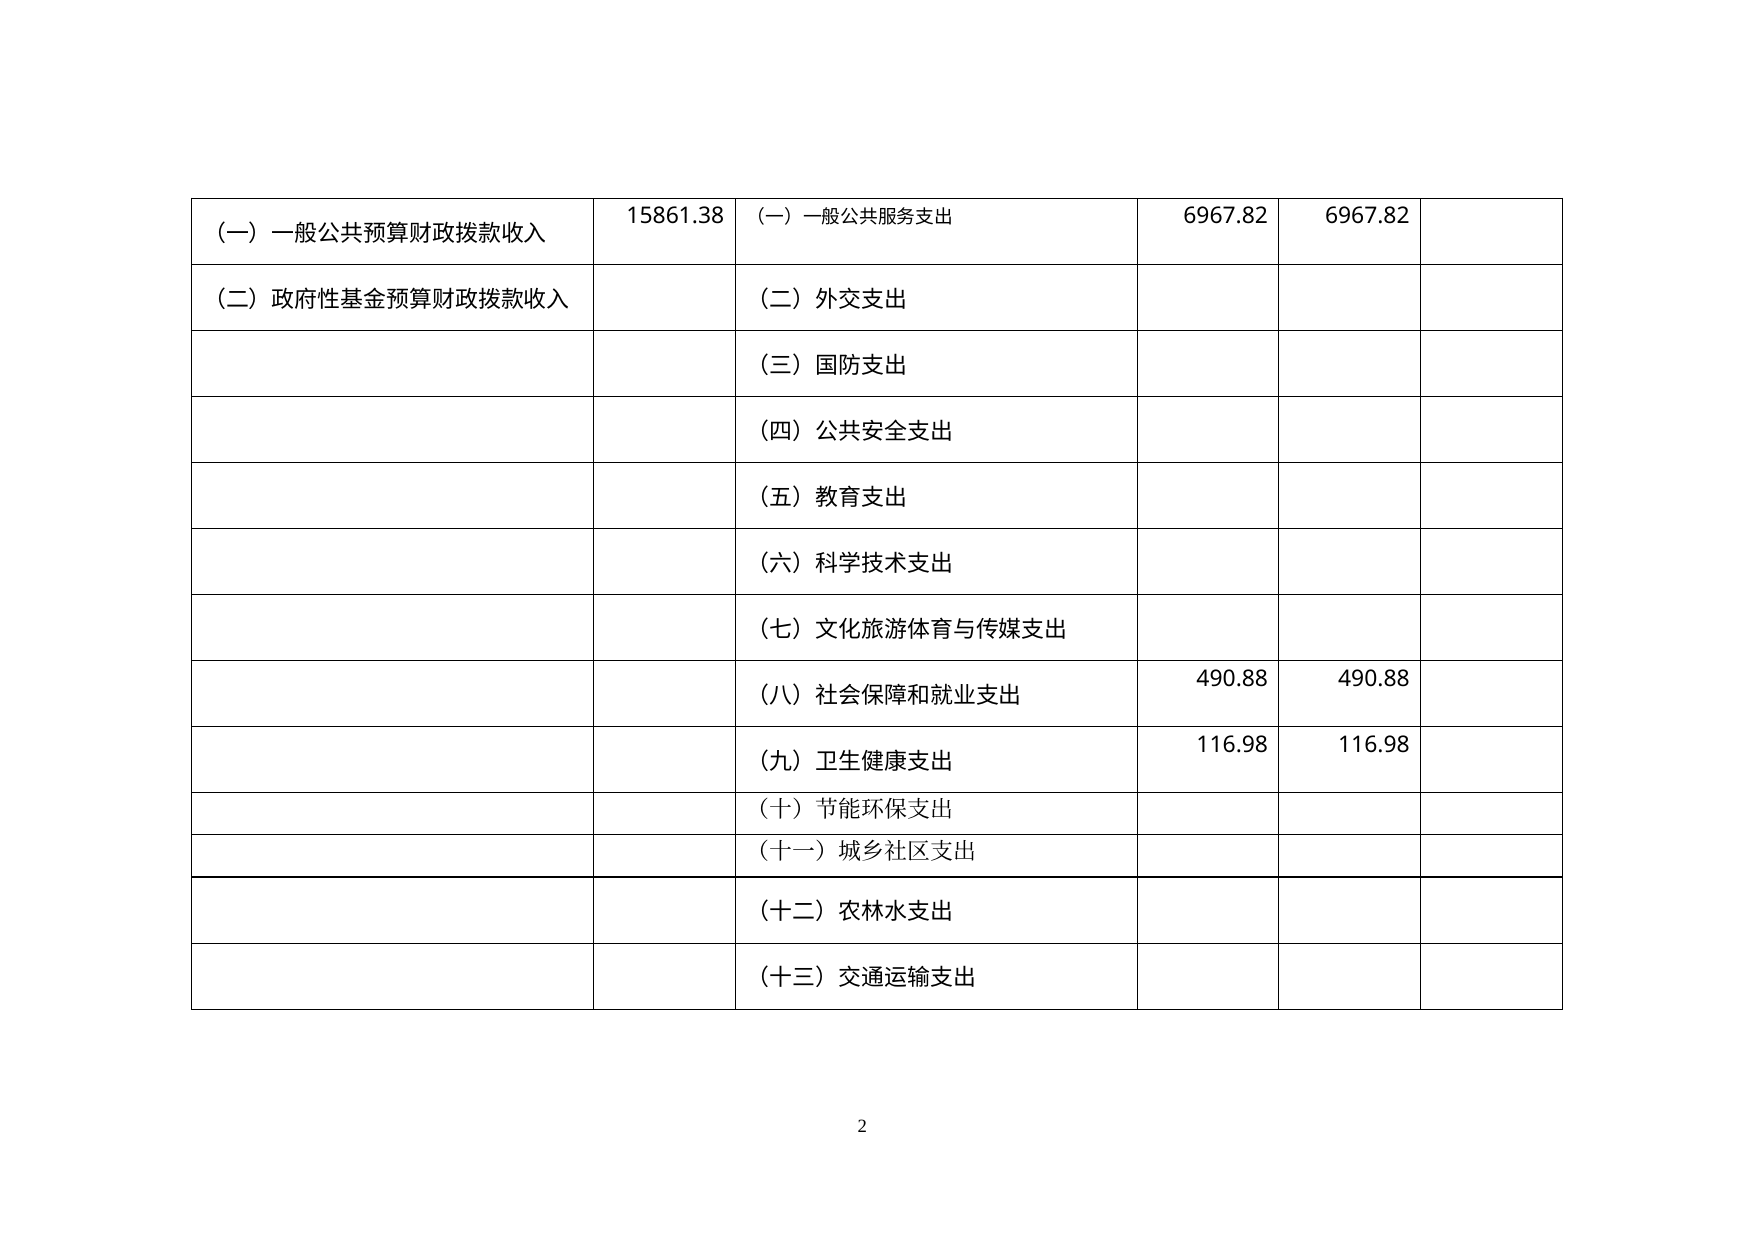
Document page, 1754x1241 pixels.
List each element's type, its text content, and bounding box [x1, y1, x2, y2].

table_cell （八）社会保障和就业支出 [736, 661, 1137, 726]
table_cell [594, 595, 735, 660]
table_cell [1279, 878, 1420, 942]
table_cell [1421, 331, 1562, 396]
table_cell [594, 661, 735, 726]
table_cell [1279, 595, 1420, 660]
table_cell [1421, 199, 1562, 264]
table_cell [192, 595, 593, 660]
table_cell 6967.82 [1138, 199, 1278, 264]
table_cell [1421, 265, 1562, 330]
table_cell [192, 463, 593, 528]
table_cell [1138, 793, 1278, 834]
table_cell [1138, 529, 1278, 594]
table_cell （三）国防支出 [736, 331, 1137, 396]
table_cell [594, 727, 735, 792]
table_cell （十二）农林水支出 [736, 878, 1137, 942]
table_cell （六）科学技术支出 [736, 529, 1137, 594]
table_cell [594, 463, 735, 528]
table_cell [192, 331, 593, 396]
table_cell （七）文化旅游体育与传媒支出 [736, 595, 1137, 660]
table_cell [1138, 397, 1278, 462]
table_cell [192, 944, 593, 1008]
table_cell [1138, 878, 1278, 942]
table_cell [192, 878, 593, 942]
table_cell 490.88 [1138, 661, 1278, 726]
table_cell [1421, 878, 1562, 942]
table_cell [1138, 595, 1278, 660]
table_cell （四）公共安全支出 [736, 397, 1137, 462]
table_cell [1421, 727, 1562, 792]
table_cell 6967.82 [1279, 199, 1420, 264]
table_cell [1279, 331, 1420, 396]
table_cell （二）外交支出 [736, 265, 1137, 330]
table_cell （一）一般公共预算财政拨款收入 [192, 199, 593, 264]
table_cell [1421, 793, 1562, 834]
table_cell （二）政府性基金预算财政拨款收入 [192, 265, 593, 330]
table_cell [1279, 463, 1420, 528]
table_cell 15861.38 [594, 199, 735, 264]
table_cell [594, 835, 735, 876]
table_cell [1279, 793, 1420, 834]
table_cell [1138, 944, 1278, 1008]
table_cell [594, 397, 735, 462]
table_cell [1421, 463, 1562, 528]
table_cell [1138, 463, 1278, 528]
table_cell [1279, 944, 1420, 1008]
table_cell [1279, 397, 1420, 462]
table_cell [1279, 835, 1420, 876]
table_cell [192, 835, 593, 876]
table_cell （一）一般公共服务支出 [736, 199, 1137, 264]
table_cell 490.88 [1279, 661, 1420, 726]
table_cell （九）卫生健康支出 [736, 727, 1137, 792]
table_cell [1421, 835, 1562, 876]
table_cell [1138, 265, 1278, 330]
table_cell [1138, 331, 1278, 396]
table_cell [1421, 397, 1562, 462]
table_cell （十）节能环保支出 [736, 793, 1137, 834]
table_cell 116.98 [1138, 727, 1278, 792]
table_cell [1421, 529, 1562, 594]
table_cell [594, 793, 735, 834]
table_cell （五）教育支出 [736, 463, 1137, 528]
table_cell [594, 265, 735, 330]
table_cell [192, 397, 593, 462]
table_cell [1421, 944, 1562, 1008]
table_cell [594, 878, 735, 942]
table_cell [1421, 595, 1562, 660]
table_cell （十一）城乡社区支出 [736, 835, 1137, 876]
table_cell [1421, 661, 1562, 726]
table_cell [1279, 265, 1420, 330]
table_cell [192, 727, 593, 792]
table_cell （十三）交通运输支出 [736, 944, 1137, 1008]
table_cell [594, 529, 735, 594]
table_cell [1138, 835, 1278, 876]
table_cell [1279, 529, 1420, 594]
table_cell [594, 944, 735, 1008]
table_cell [594, 331, 735, 396]
table_cell [192, 793, 593, 834]
table_cell [192, 529, 593, 594]
table_cell [192, 661, 593, 726]
table_cell 116.98 [1279, 727, 1420, 792]
